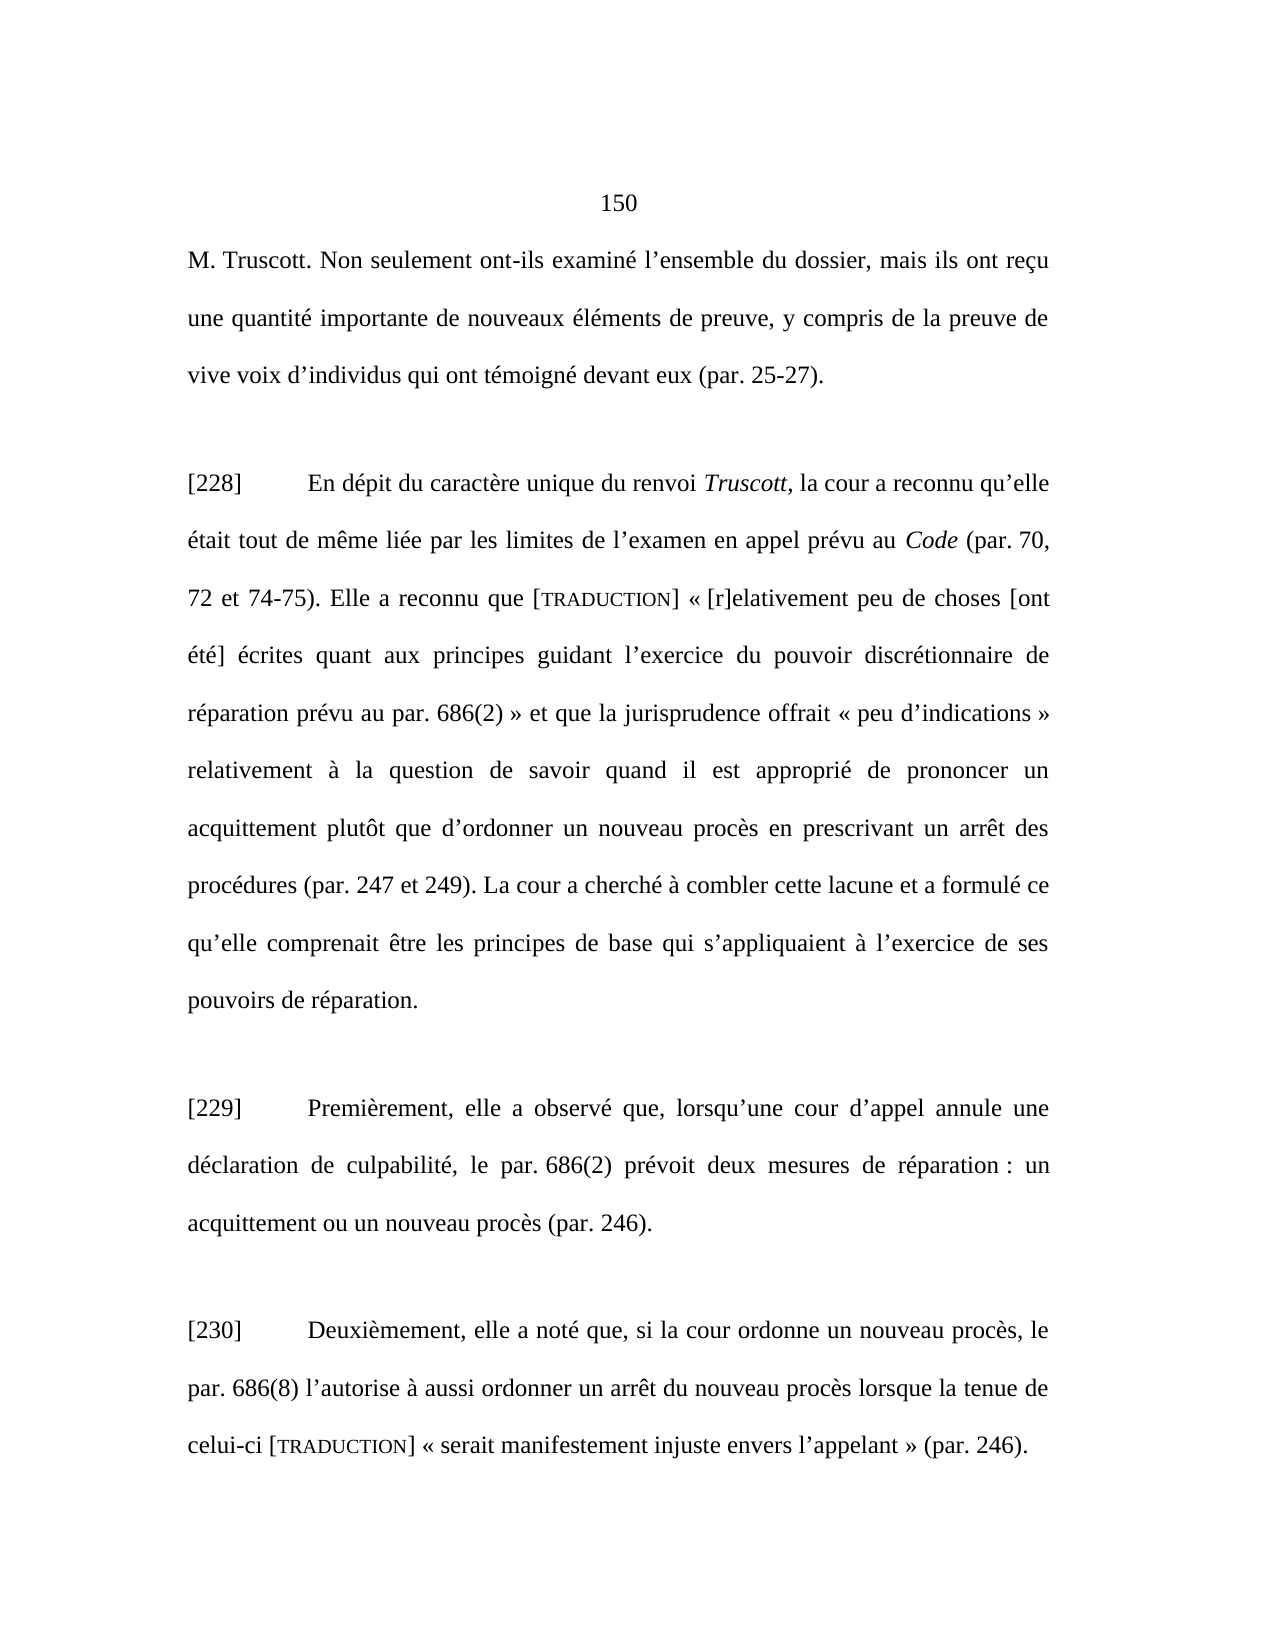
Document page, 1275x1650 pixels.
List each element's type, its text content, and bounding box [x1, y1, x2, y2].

text Premièrement, elle a observé que, lorsqu’une cour d’appel annule une déclaration de culpabilité, le par. 686(2) prévoit deux mesures de réparation : un acquittement ou un nouveau procès (par. 246). [187, 1093, 1050, 1236]
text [187, 245, 1050, 389]
text En dépit du caractère unique du renvoi Truscott, la cour a reconnu qu’elle était tout de même liée par les limites de l’examen en appel prévu au Code (par. 70, 72 et 74-75). Elle a reconnu que [traduction] « [r]elativement peu de choses [ont été] écrites quant aux principes guidant l’exercice du pouvoir discrétionnaire de réparation prévu au par. 686(2) » et que la jurisprudence offrait « peu d’indications » relativement à la question de savoir quand il est approprié de prononcer un acquittement plutôt que d’ordonner un nouveau procès en prescrivant un arrêt des procédures (par. 247 et 249). La cour a cherché à combler cette lacune et a formulé ce qu’elle comprenait être les principes de base qui s’appliquaient à l’exercice de ses pouvoirs de réparation. [187, 468, 1050, 1014]
text Deuxièmement, elle a noté que, si la cour ordonne un nouveau procès, le par. 686(8) l’autorise à aussi ordonner un arrêt du nouveau procès lorsque la tenue de celui-ci [traduction] « serait manifestement injuste envers l’appelant » (par. 246). [187, 1315, 1050, 1459]
